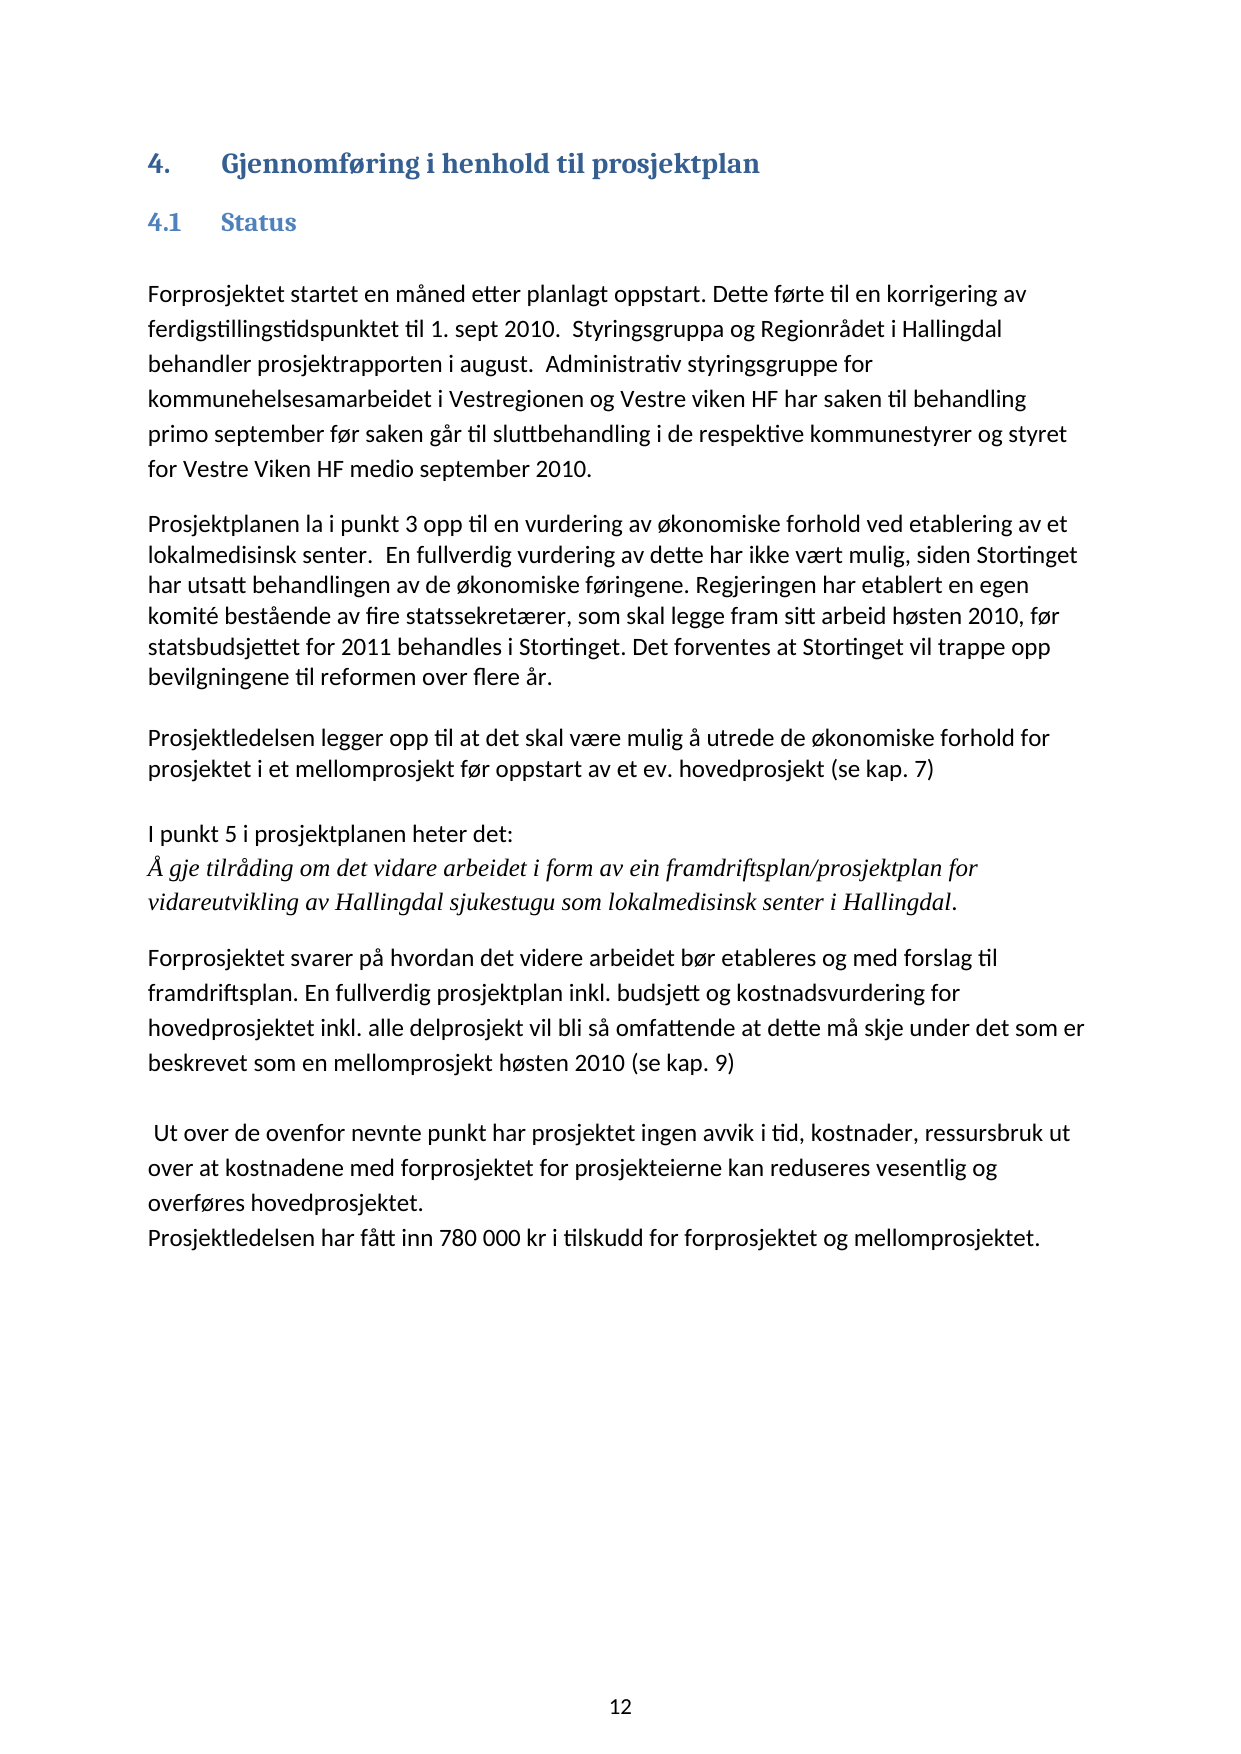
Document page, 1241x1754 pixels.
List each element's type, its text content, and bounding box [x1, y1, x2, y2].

subtitle 4.1 Status [148, 207, 1093, 238]
text I punkt 5 i prosjektplanen heter det: Å gje tilråding om det vidare arbeidet i form av ein framdriftsplan/prosjektplan for vidareutvikling av Hallingdal sjukestugu som lokalmedisinsk senter i Hallingdal. [148, 783, 1093, 917]
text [148, 942, 1093, 1253]
subtitle 4. Gjennomføring i henhold til prosjektplan [148, 148, 1093, 181]
text Prosjektledelsen legger opp til at det skal være mulig å utrede de økonomiske forhold for prosjektet i et mellomprosjekt før oppstart av et ev. hovedprosjekt (se kap. 7) [148, 722, 1093, 783]
text Forprosjektet startet en måned etter planlagt oppstart. Dette førte til en korrigering av ferdigstillingstidspunktet til 1. sept 2010. Styringsgruppa og Regionrådet i Hallingdal behandler prosjektrapporten i august. Administrativ styringsgruppe for kommunehelsesamarbeidet i Vestregionen og Vestre viken HF har saken til behandling primo september før saken går til sluttbehandling i de respektive kommunestyrer og styret for Vestre Viken HF medio september 2010. [148, 243, 1093, 483]
text Prosjektplanen la i punkt 3 opp til en vurdering av økonomiske forhold ved etablering av et lokalmedisinsk senter. En fullverdig vurdering av dette har ikke vært mulig, siden Stortinget har utsatt behandlingen av de økonomiske føringene. Regjeringen har etablert en egen komité bestående av fire statssekretærer, som skal legge fram sitt arbeid høsten 2010, før statsbudsjettet for 2011 behandles i Stortinget. Det forventes at Stortinget vil trappe opp bevilgningene til reformen over flere år. [148, 508, 1093, 692]
